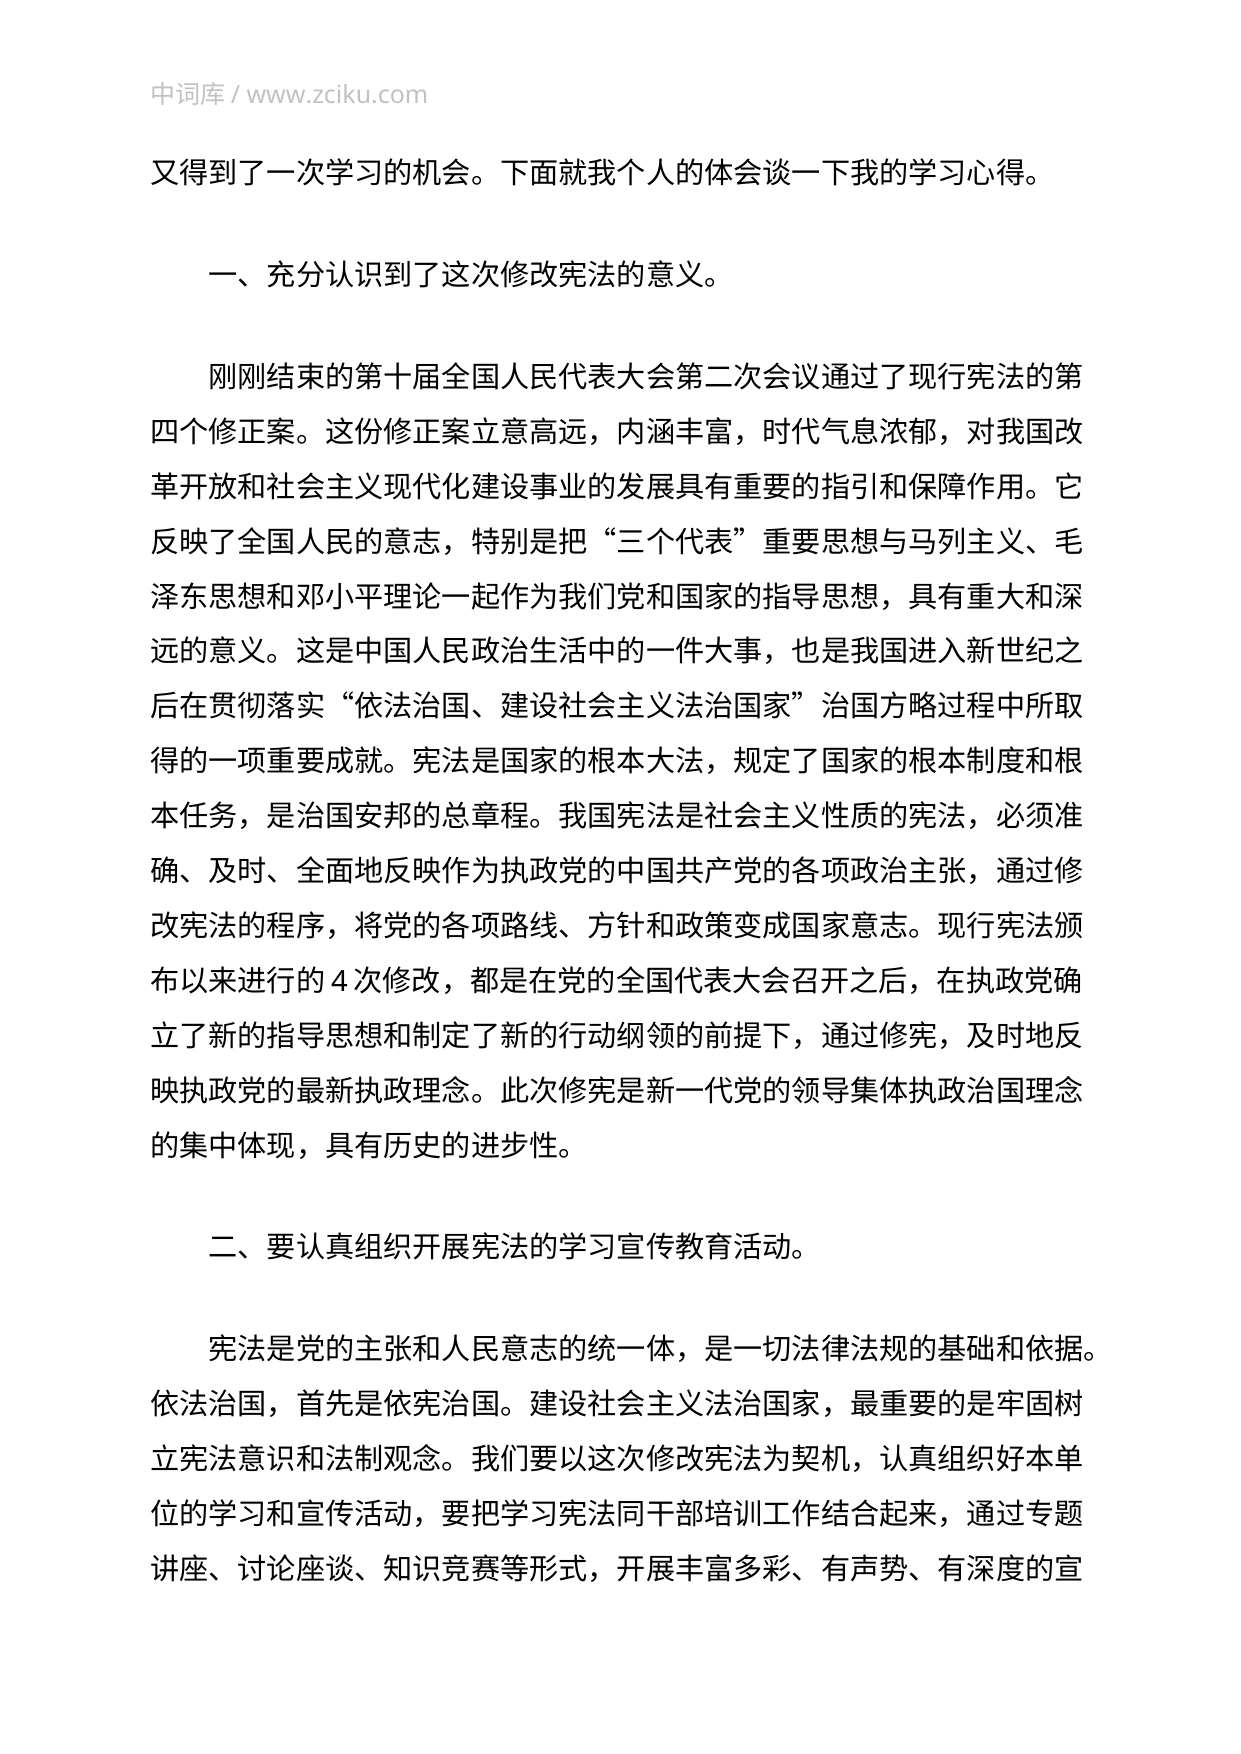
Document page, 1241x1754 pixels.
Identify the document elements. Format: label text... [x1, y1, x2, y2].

text 一、充分认识到了这次修改宪法的意义。 [150, 252, 1090, 294]
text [150, 1326, 1090, 1588]
text 二、要认真组织开展宪法的学习宣传教育活动。 [150, 1224, 1090, 1266]
text 刚刚结束的第十届全国人民代表大会第二次会议通过了现行宪法的第四个修正案。这份修正案立意高远，内涵丰富，时代气息浓郁，对我国改革开放和社会主义现代化建设事业的发展具有重要的指引和保障作用。它反映了全国人民的意志，特别是把“三个代表”重要思想与马列主义、毛泽东思想和邓小平理论一起作为我们党和国家的指导思想，具有重大和深远的意义。这是中国人民政治生活中的一件大事，也是我国进入新世纪之后在贯彻落实“依法治国、建设社会主义法治国家”治国方略过程中所取得的一项重要成就。宪法是国家的根本大法，规定了国家的根本制度和根本任务，是治国安邦的总章程。我国宪法是社会主义性质的宪法，必须准确、及时、全面地反映作为执政党的中国共产党的各项政治主张，通过修改宪法的程序，将党的各项路线、方针和政策变成国家意志。现行宪法颁布以来进行的4次修改，都是在党的全国代表大会召开之后，在执政党确立了新的指导思想和制定了新的行动纲领的前提下，通过修宪，及时地反映执政党的最新执政理念。此次修宪是新一代党的领导集体执政治国理念的集中体现，具有历史的进步性。 [150, 353, 1090, 1164]
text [150, 150, 1090, 192]
